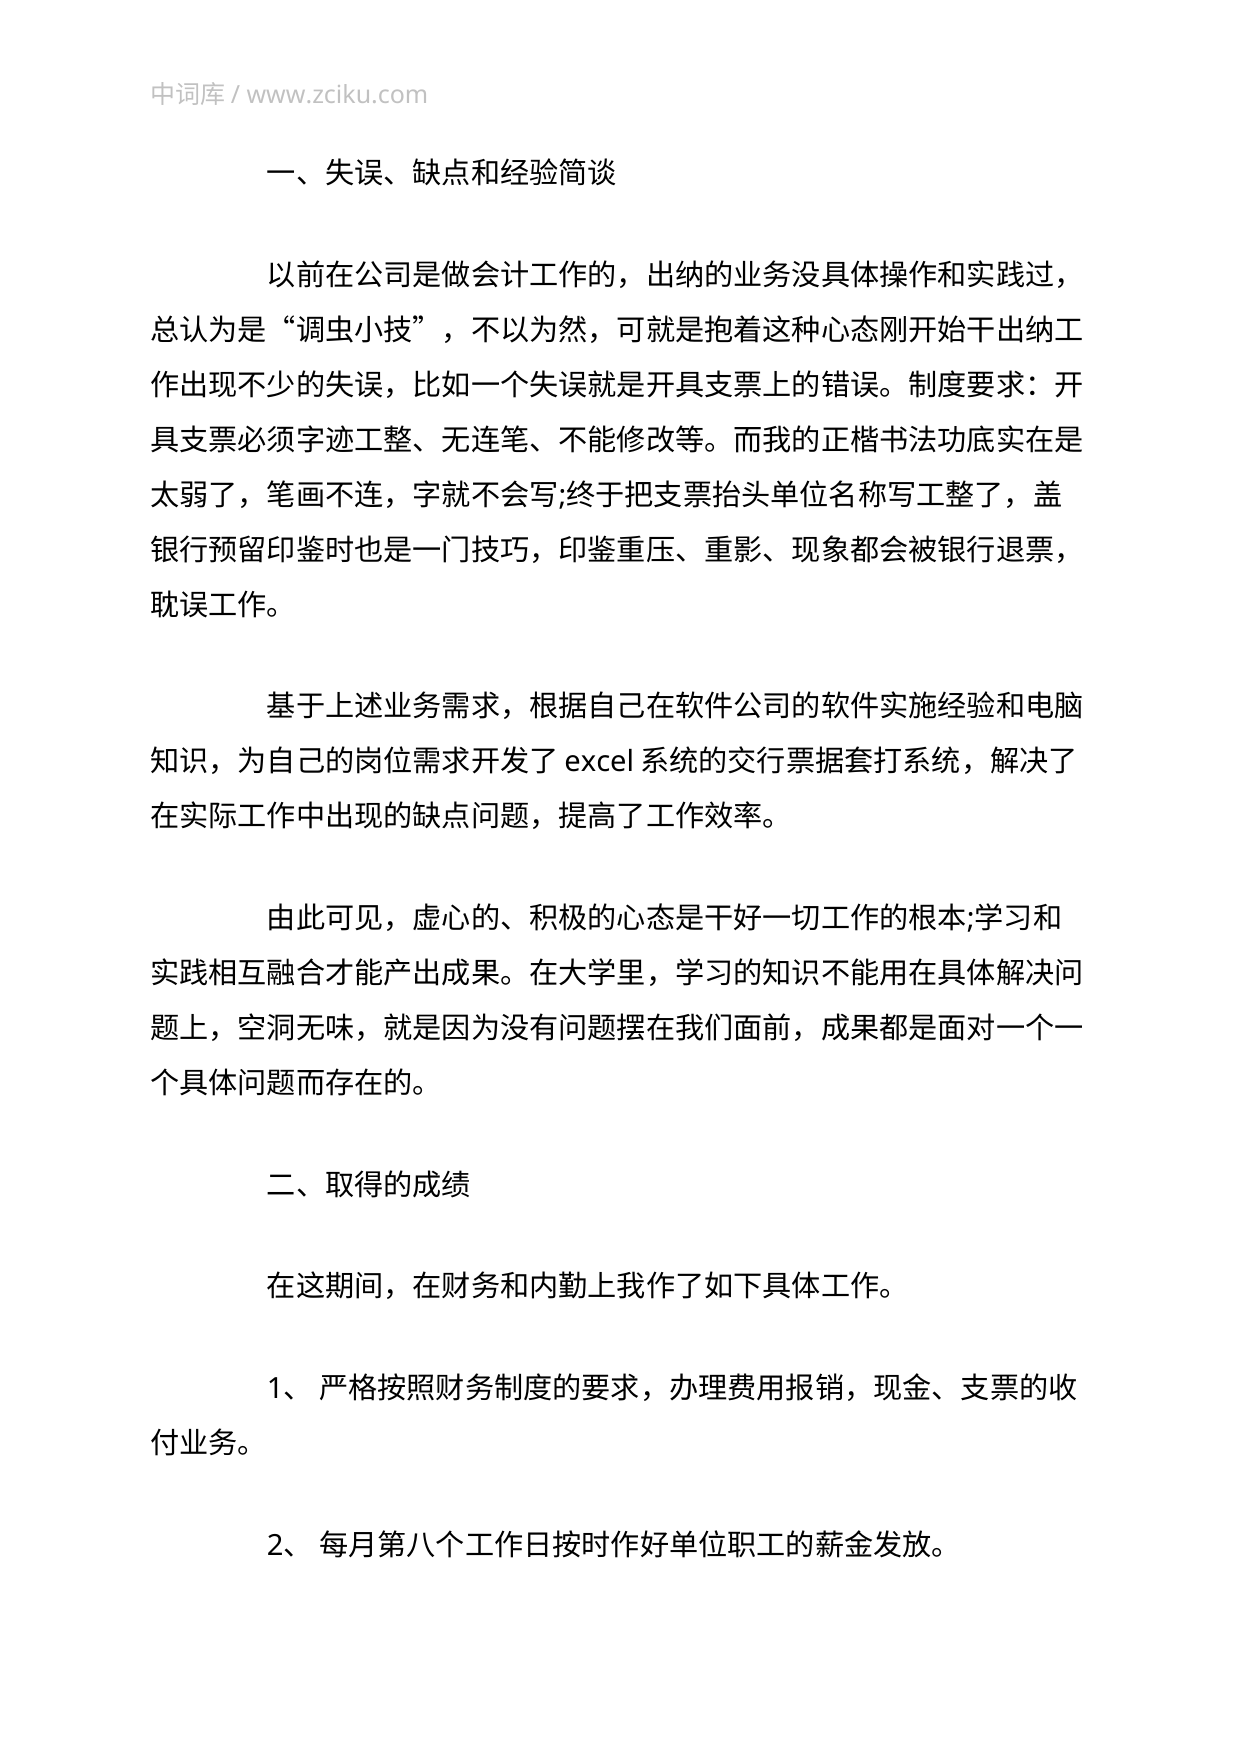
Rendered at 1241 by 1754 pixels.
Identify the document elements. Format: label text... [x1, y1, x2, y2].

text 基于上述业务需求，根据自己在软件公司的软件实施经验和电脑知识，为自己的岗位需求开发了excel系统的交行票据套打系统，解决了在实际工作中出现的缺点问题，提高了工作效率。 [150, 683, 1090, 835]
text 2、 每月第八个工作日按时作好单位职工的薪金发放。 [150, 1522, 1090, 1564]
text 1、 严格按照财务制度的要求，办理费用报销，现金、支票的收付业务。 [150, 1365, 1090, 1462]
text 由此可见，虚心的、积极的心态是干好一切工作的根本;学习和实践相互融合才能产出成果。在大学里，学习的知识不能用在具体解决问题上，空洞无味，就是因为没有问题摆在我们面前，成果都是面对一个一个具体问题而存在的。 [150, 895, 1090, 1102]
text 一、失误、缺点和经验简谈 [150, 150, 1090, 192]
text 在这期间，在财务和内勤上我作了如下具体工作。 [150, 1263, 1090, 1305]
text 二、取得的成绩 [150, 1161, 1090, 1203]
text 以前在公司是做会计工作的，出纳的业务没具体操作和实践过，总认为是“调虫小技”，不以为然，可就是抱着这种心态刚开始干出纳工作出现不少的失误，比如一个失误就是开具支票上的错误。制度要求：开具支票必须字迹工整、无连笔、不能修改等。而我的正楷书法功底实在是太弱了，笔画不连，字就不会写;终于把支票抬头单位名称写工整了，盖银行预留印鉴时也是一门技巧，印鉴重压、重影、现象都会被银行退票，耽误工作。 [150, 252, 1090, 623]
